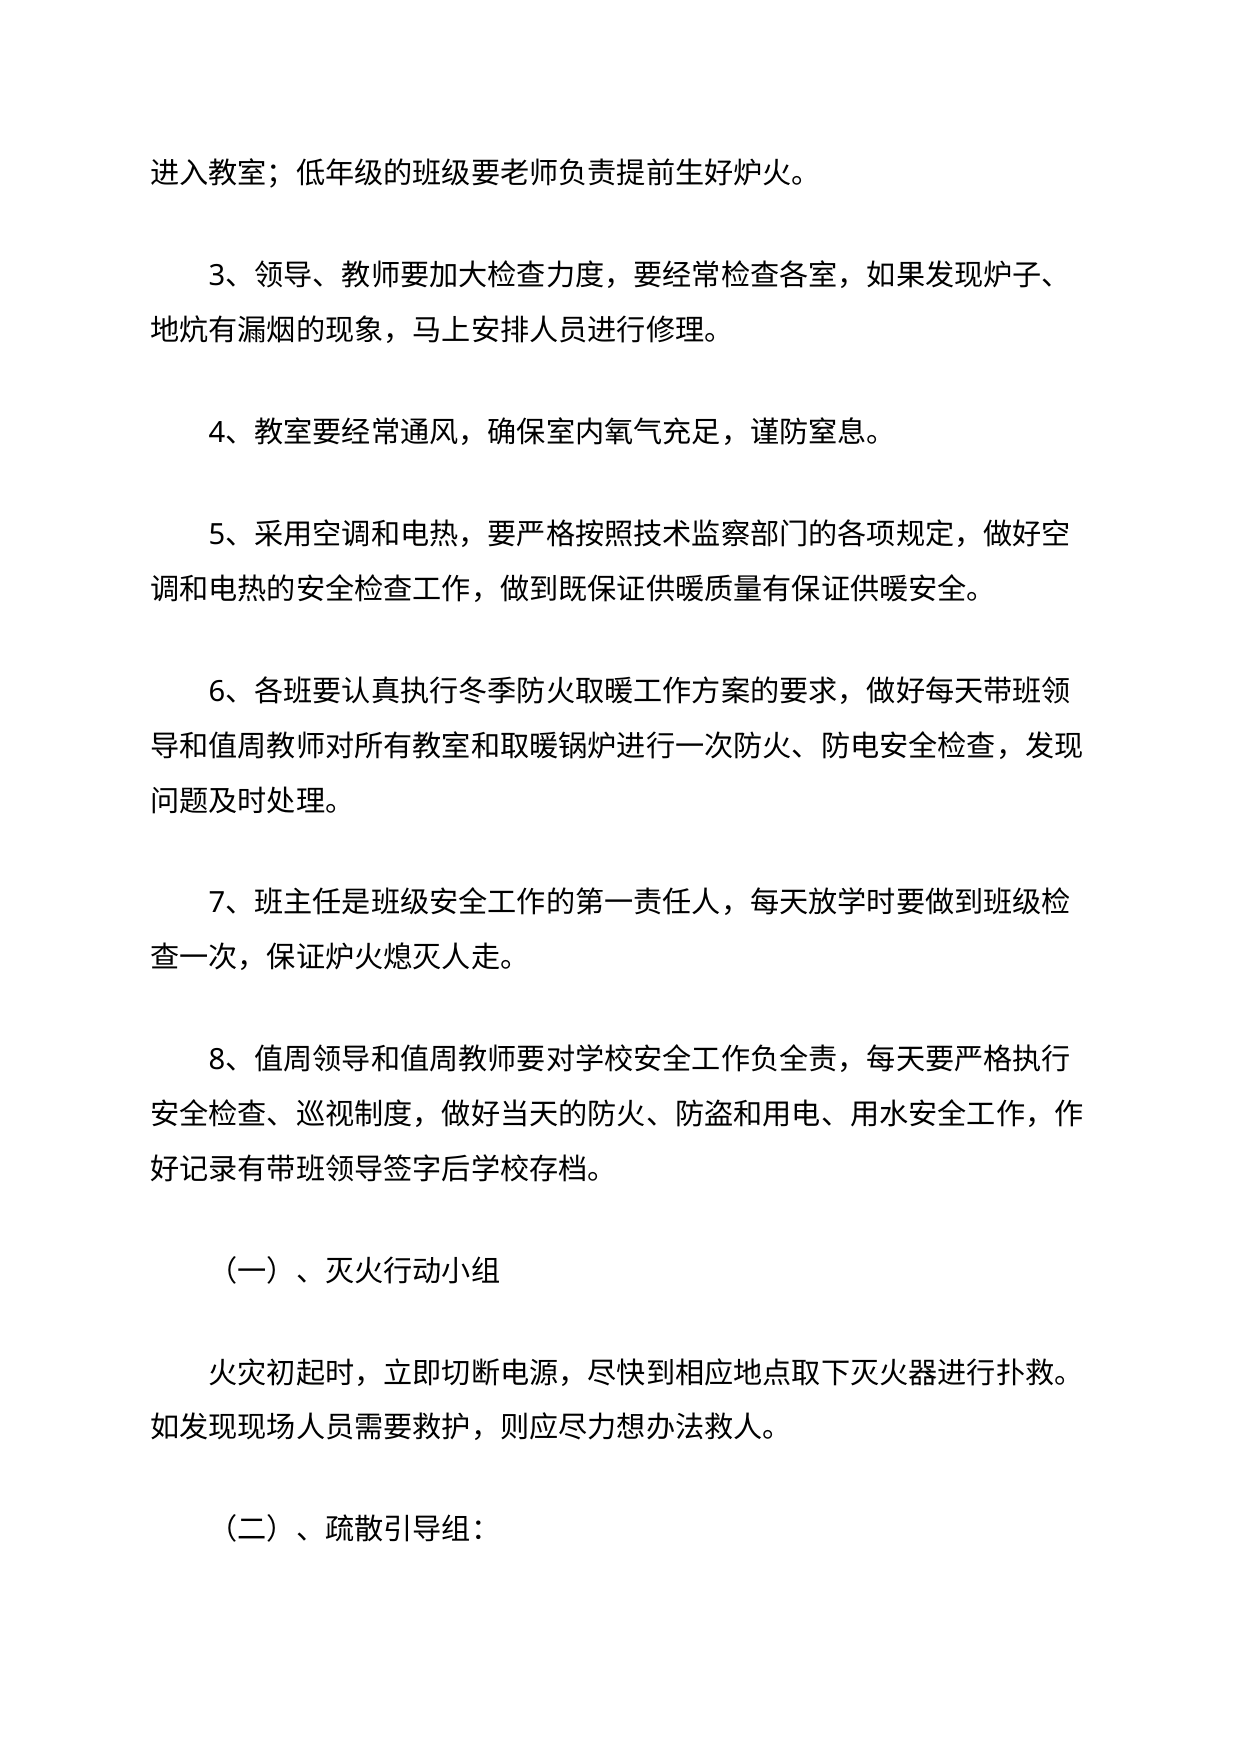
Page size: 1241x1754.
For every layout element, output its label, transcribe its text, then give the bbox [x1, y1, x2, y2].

text 8、值周领导和值周教师要对学校安全工作负全责，每天要严格执行安全检查、巡视制度，做好当天的防火、防盗和用电、用水安全工作，作好记录有带班领导签字后学校存档。 [150, 1036, 1090, 1188]
text （一）、灭火行动小组 [150, 1247, 1090, 1290]
text 5、采用空调和电热，要严格按照技术监察部门的各项规定，做好空调和电热的安全检查工作，做到既保证供暖质量有保证供暖安全。 [150, 511, 1090, 608]
text 6、各班要认真执行冬季防火取暖工作方案的要求，做好每天带班领导和值周教师对所有教室和取暖锅炉进行一次防火、防电安全检查，发现问题及时处理。 [150, 667, 1090, 819]
text 7、班主任是班级安全工作的第一责任人，每天放学时要做到班级检查一次，保证炉火熄灭人走。 [150, 879, 1090, 976]
text 3、领导、教师要加大检查力度，要经常检查各室，如果发现炉子、地炕有漏烟的现象，马上安排人员进行修理。 [150, 252, 1090, 349]
text 4、教室要经常通风，确保室内氧气充足，谨防窒息。 [150, 408, 1090, 451]
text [150, 150, 1090, 192]
text 火灾初起时，立即切断电源，尽快到相应地点取下灭火器进行扑救。如发现现场人员需要救护，则应尽力想办法救人。 [150, 1349, 1090, 1446]
text （二）、疏散引导组： [150, 1506, 1090, 1548]
